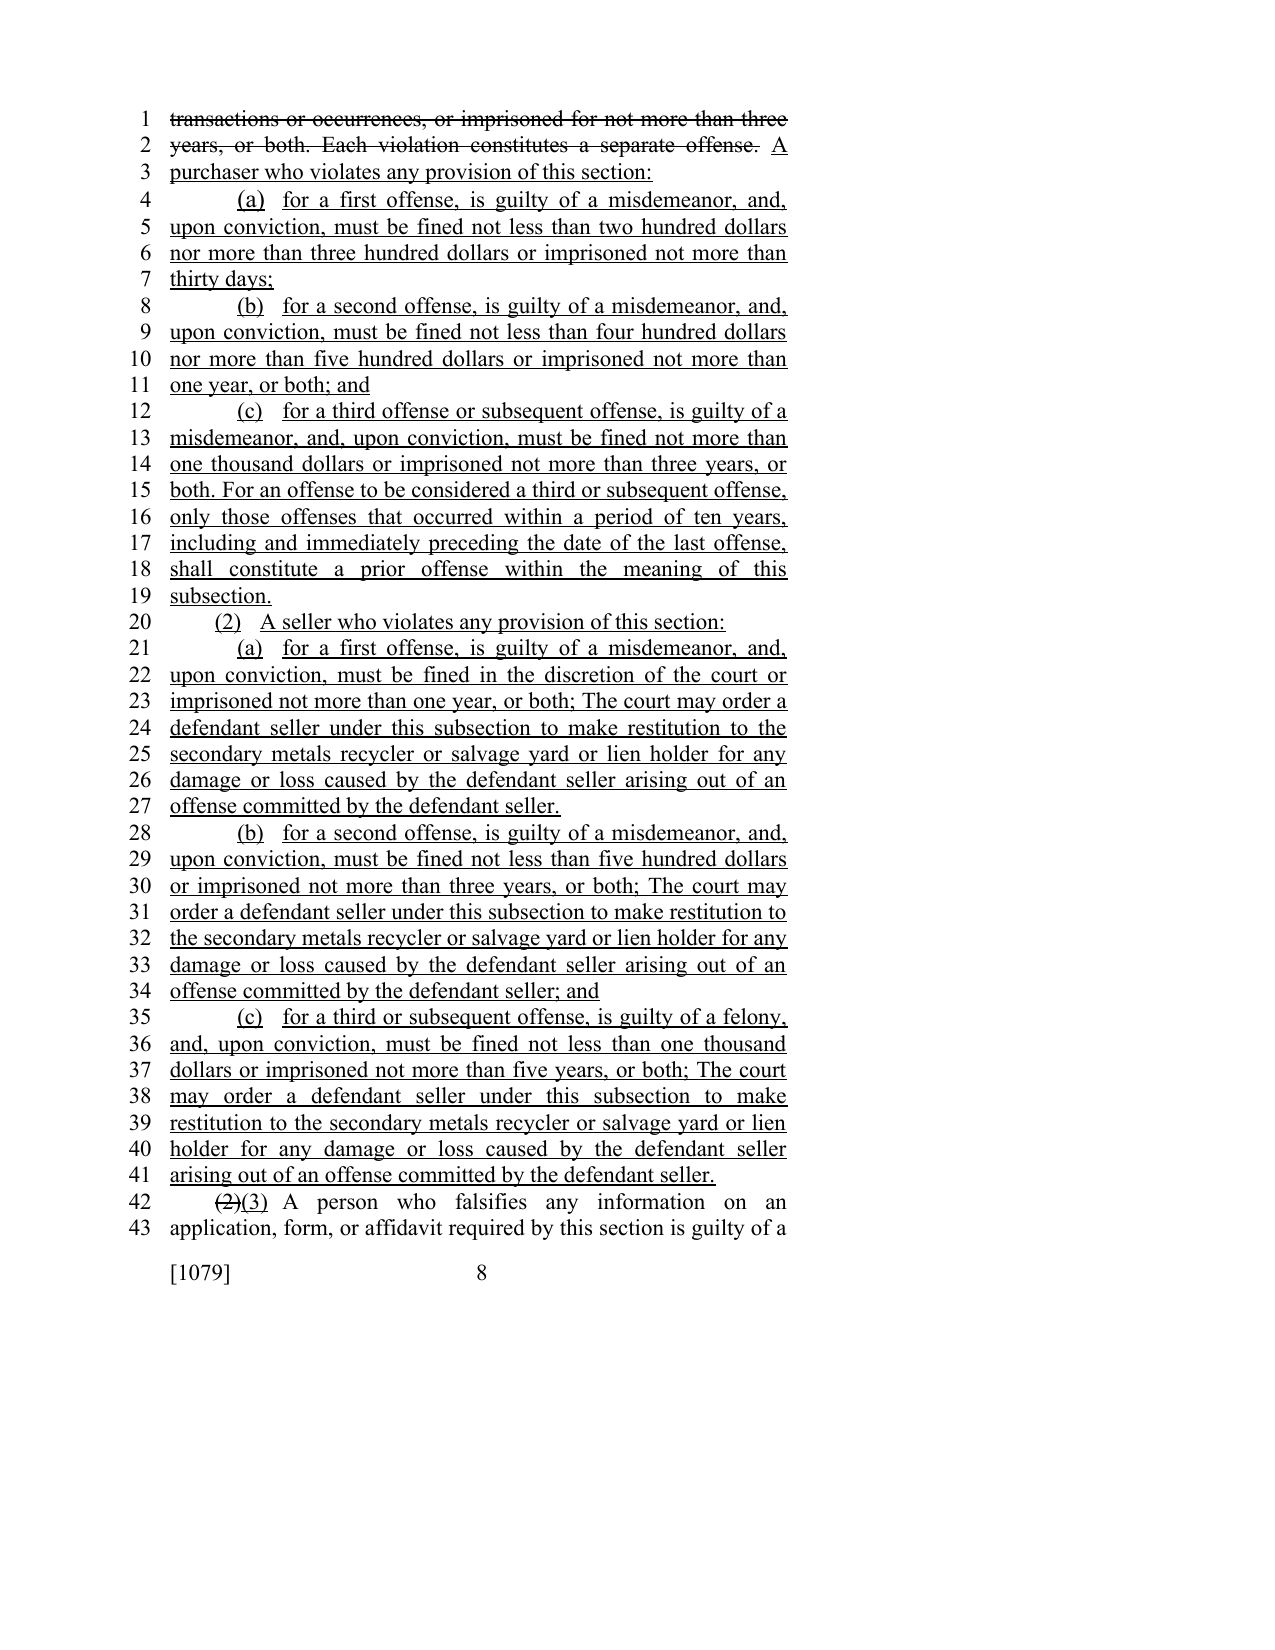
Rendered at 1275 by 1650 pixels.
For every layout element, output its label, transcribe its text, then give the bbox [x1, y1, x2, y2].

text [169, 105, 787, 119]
text (a) for a first offense, is guilty of a misdemeanor, and, upon conviction, must be fined not less than two hundred dollars nor more than three hundred dollars or imprisoned not more than thirty days; [169, 237, 787, 262]
text (2) A seller who violates any provision of this section: [169, 608, 787, 634]
text (c) for a third or subsequent offense, is guilty of a felony, and, upon conviction, must be fined not less than one thousand dollars or imprisoned not more than five years, or both; The court may order a defendant seller under this subsection to make restitution to the secondary metals recycler or salvage yard or lien holder for any damage or loss caused by the defendant seller arising out of an offense committed by the defendant seller. [169, 1003, 787, 1053]
text (b) for a second offense, is guilty of a misdemeanor, and, upon conviction, must be fined not less than four hundred dollars nor more than five hundred dollars or imprisoned not more than one year, or both; and [169, 292, 787, 341]
text (b) for a second offense, is guilty of a misdemeanor, and, upon conviction, must be fined not less than five hundred dollars or imprisoned not more than three years, or both; The court may order a defendant seller under this subsection to make restitution to the secondary metals recycler or salvage yard or lien holder for any damage or loss caused by the defendant seller arising out of an offense committed by the defendant seller; and [169, 819, 787, 868]
text (a) for a first offense, is guilty of a misdemeanor, and, upon conviction, must be fined not less than two hundred dollars nor more than three hundred dollars or imprisoned not more than thirty days; [169, 263, 787, 292]
text (a) for a first offense, is guilty of a misdemeanor, and, upon conviction, must be fined in the discretion of the court or imprisoned not more than one year, or both; The court may order a defendant seller under this subsection to make restitution to the secondary metals recycler or salvage yard or lien holder for any damage or loss caused by the defendant seller arising out of an offense committed by the defendant seller. [169, 634, 787, 684]
text (b) for a second offense, is guilty of a misdemeanor, and, upon conviction, must be fined not less than four hundred dollars nor more than five hundred dollars or imprisoned not more than one year, or both; and [169, 369, 787, 397]
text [169, 120, 787, 184]
text (b) for a second offense, is guilty of a misdemeanor, and, upon conviction, must be fined not less than four hundred dollars nor more than five hundred dollars or imprisoned not more than one year, or both; and [169, 342, 787, 368]
text (a) for a first offense, is guilty of a misdemeanor, and, upon conviction, must be fined not less than two hundred dollars nor more than three hundred dollars or imprisoned not more than thirty days; [169, 184, 787, 236]
text (c) for a third offense or subsequent offense, is guilty of a misdemeanor, and, upon conviction, must be fined not more than one thousand dollars or imprisoned not more than three years, or both. For an offense to be considered a third or subsequent offense, only those offenses that occurred within a period of ten years, including and immediately preceding the date of the last offense, shall constitute a prior offense within the meaning of this subsection. [169, 397, 787, 446]
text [169, 1188, 787, 1241]
